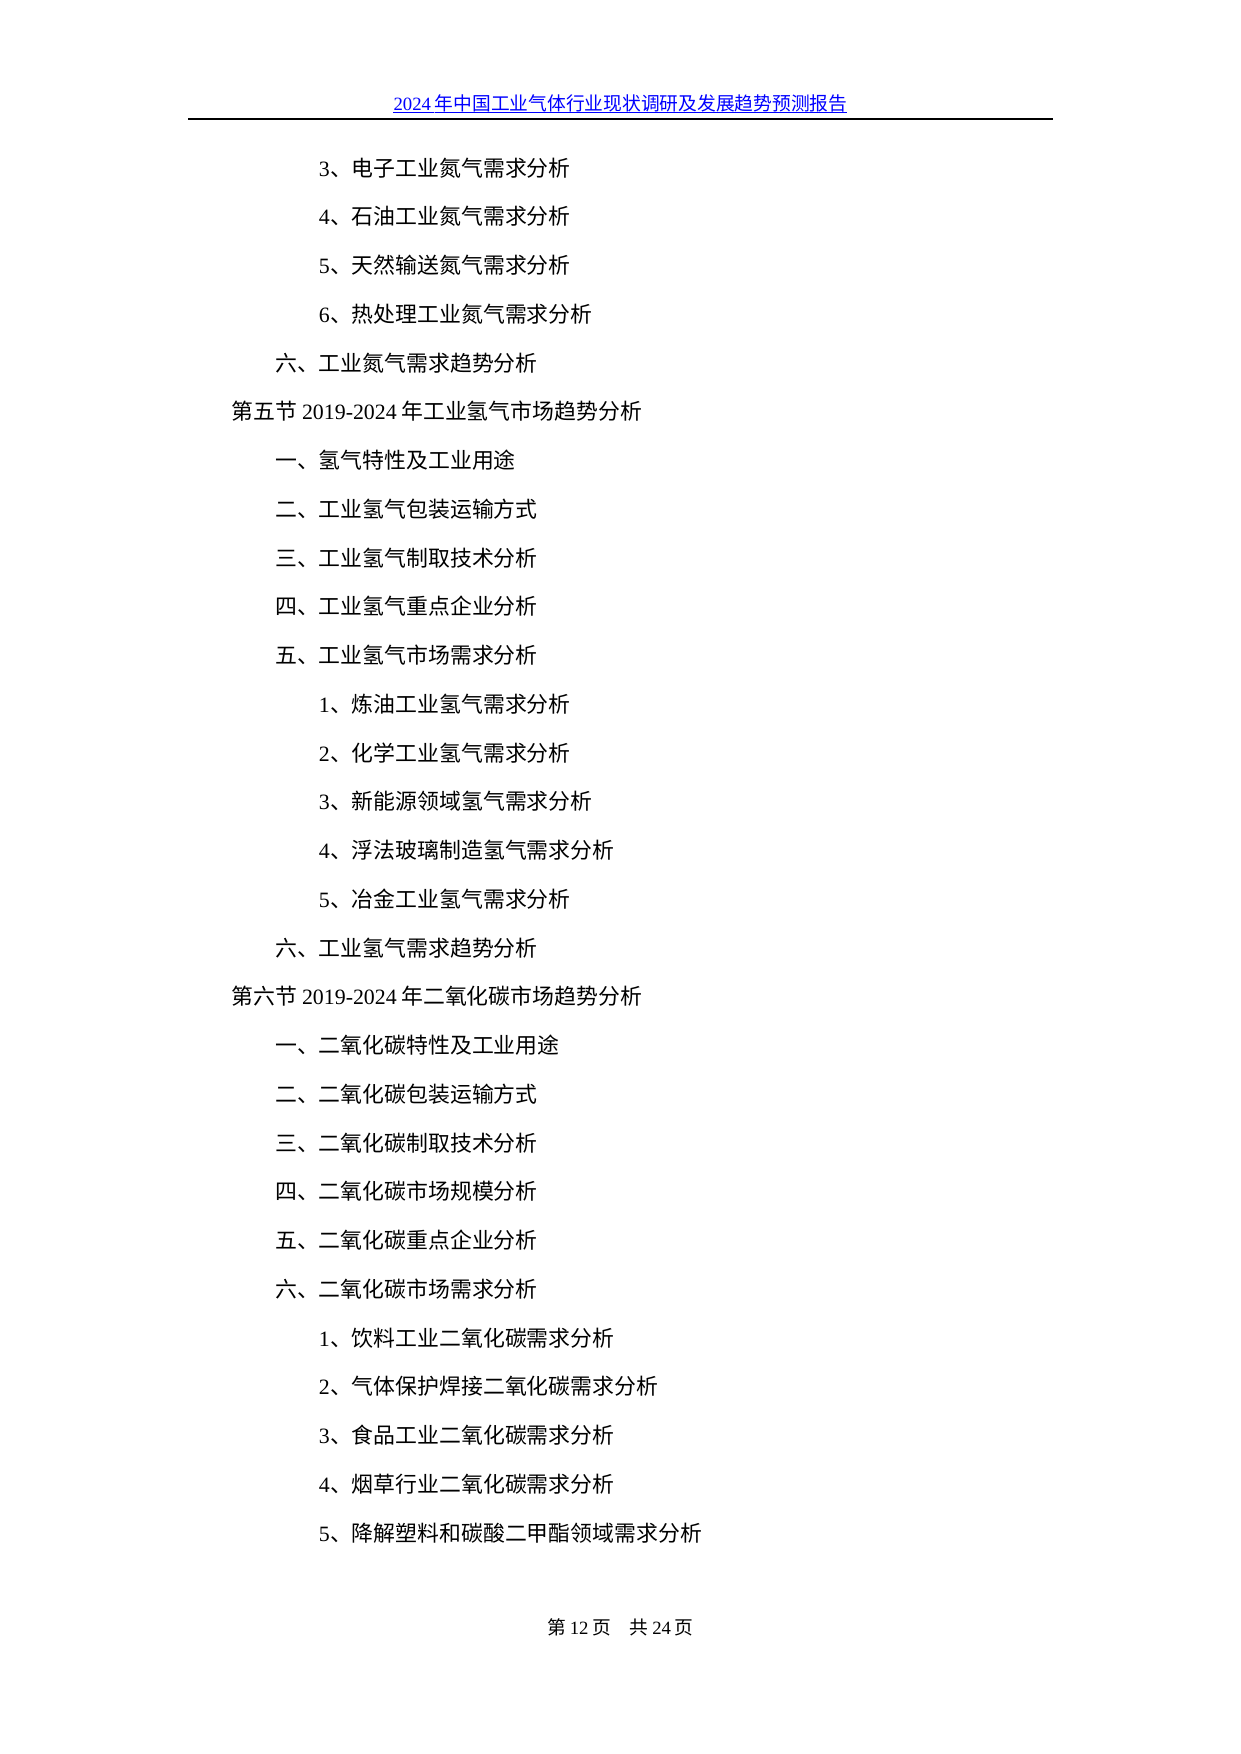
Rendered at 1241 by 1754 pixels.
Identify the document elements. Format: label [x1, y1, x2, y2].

text [187, 150, 1053, 1548]
